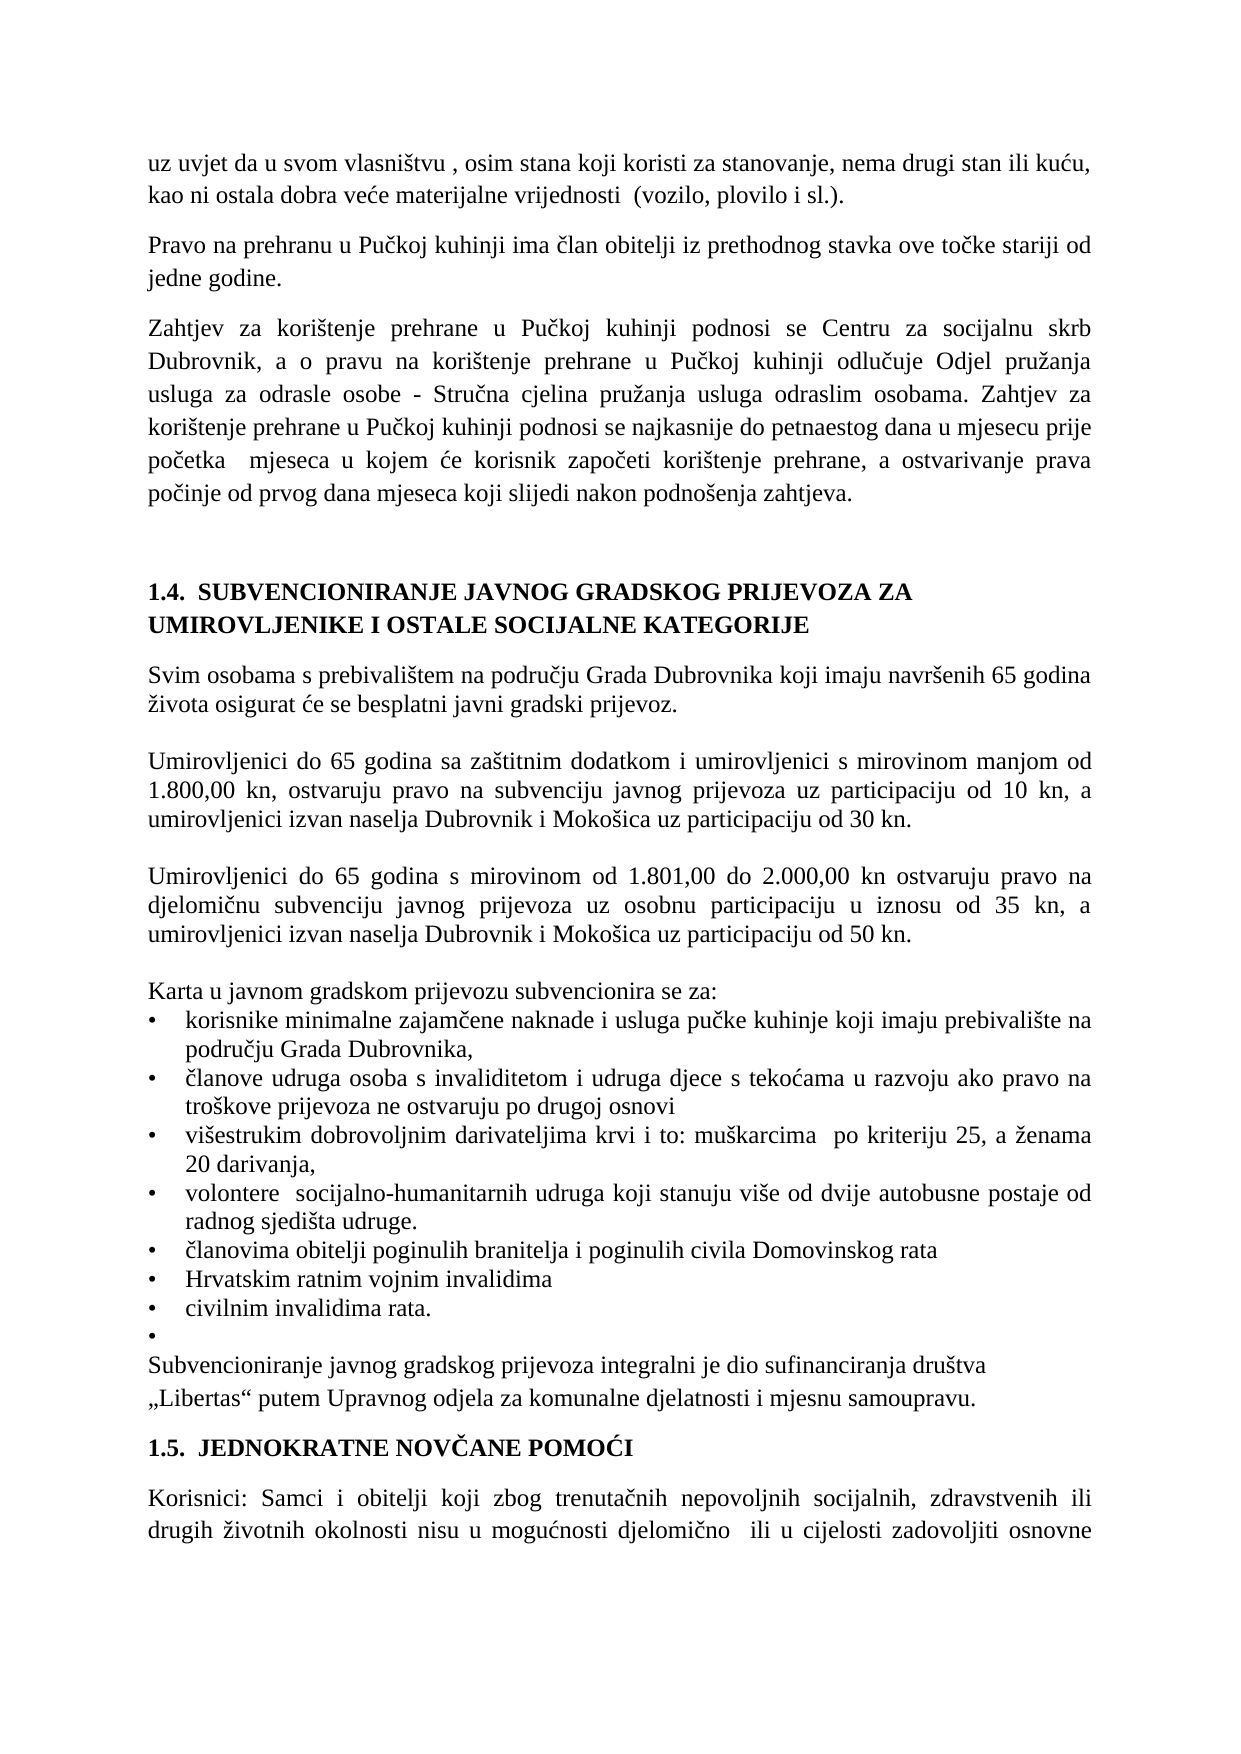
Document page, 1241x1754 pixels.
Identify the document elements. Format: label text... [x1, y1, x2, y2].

text Svim osobama s prebivalištem na području Grada Dubrovnika koji imaju navršenih 65 godina života osigurat će se besplatni javni gradski prijevoz. [148, 660, 1093, 718]
text Zahtjev za korištenje prehrane u Pučkoj kuhinji podnosi se Centru za socijalnu skrb Dubrovnik, a o pravu na korištenje prehrane u Pučkoj kuhinji odlučuje Odjel pružanja usluga za odrasle osobe - Stručna cjelina pružanja usluga odraslim osobama. Zahtjev za korištenje prehrane u Pučkoj kuhinji podnosi se najkasnije do petnaestog dana u mjesecu prije početka mjeseca u kojem će korisnik započeti korištenje prehrane, a ostvarivanje prava počinje od prvog dana mjeseca koji slijedi nakon podnošenja zahtjeva. [148, 313, 1093, 507]
text 1.5. JEDNOKRATNE NOVČANE POMOĆI [148, 1433, 1093, 1462]
list članovima obitelji poginulih branitelja i poginulih civila Domovinskog rata [148, 1235, 1093, 1264]
list civilnim invalidima rata. [148, 1293, 1093, 1321]
list Hrvatskim ratnim vojnim invalidima [148, 1264, 1093, 1293]
list članove udruga osoba s invaliditetom i udruga djece s tekoćama u razvoju ako pravo na troškove prijevoza ne ostvaruju po drugoj osnovi [148, 1063, 1093, 1120]
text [148, 1483, 1093, 1544]
text Umirovljenici do 65 godina s mirovinom od 1.801,00 do 2.000,00 kn ostvaruju pravo na djelomičnu subvenciju javnog prijevoza uz osobnu participaciju u iznosu od 35 kn, a umirovljenici izvan naselja Dubrovnik i Mokošica uz participaciju od 50 kn. [148, 861, 1093, 948]
list volontere socijalno-humanitarnih udruga koji stanuju više od dvije autobusne postaje od radnog sjedišta udruge. [148, 1178, 1093, 1235]
text Karta u javnom gradskom prijevozu subvencionira se za: [148, 976, 1093, 1005]
text 1.4. SUBVENCIONIRANJE JAVNOG GRADSKOG PRIJEVOZA ZA UMIROVLJENIKE I OSTALE SOCIJALNE KATEGORIJE [148, 577, 1093, 639]
text Pravo na prehranu u Pučkoj kuhinji ima član obitelji iz prethodnog stavka ove točke stariji od jedne godine. [148, 230, 1093, 292]
list višestrukim dobrovoljnim darivateljima krvi i to: muškarcima po kriteriju 25, a ženama 20 darivanja, [148, 1120, 1093, 1178]
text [148, 148, 1093, 209]
text Subvencioniranje javnog gradskog prijevoza integralni je dio sufinanciranja društva „Libertas“ putem Upravnog odjela za komunalne djelatnosti i mjesnu samoupravu. [148, 1350, 1093, 1412]
text Umirovljenici do 65 godina sa zaštitnim dodatkom i umirovljenici s mirovinom manjom od 1.800,00 kn, ostvaruju pravo na subvenciju javnog prijevoza uz participaciju od 10 kn, a umirovljenici izvan naselja Dubrovnik i Mokošica uz participaciju od 30 kn. [148, 746, 1093, 833]
list korisnike minimalne zajamčene naknade i usluga pučke kuhinje koji imaju prebivalište na području Grada Dubrovnika, [148, 1005, 1093, 1063]
